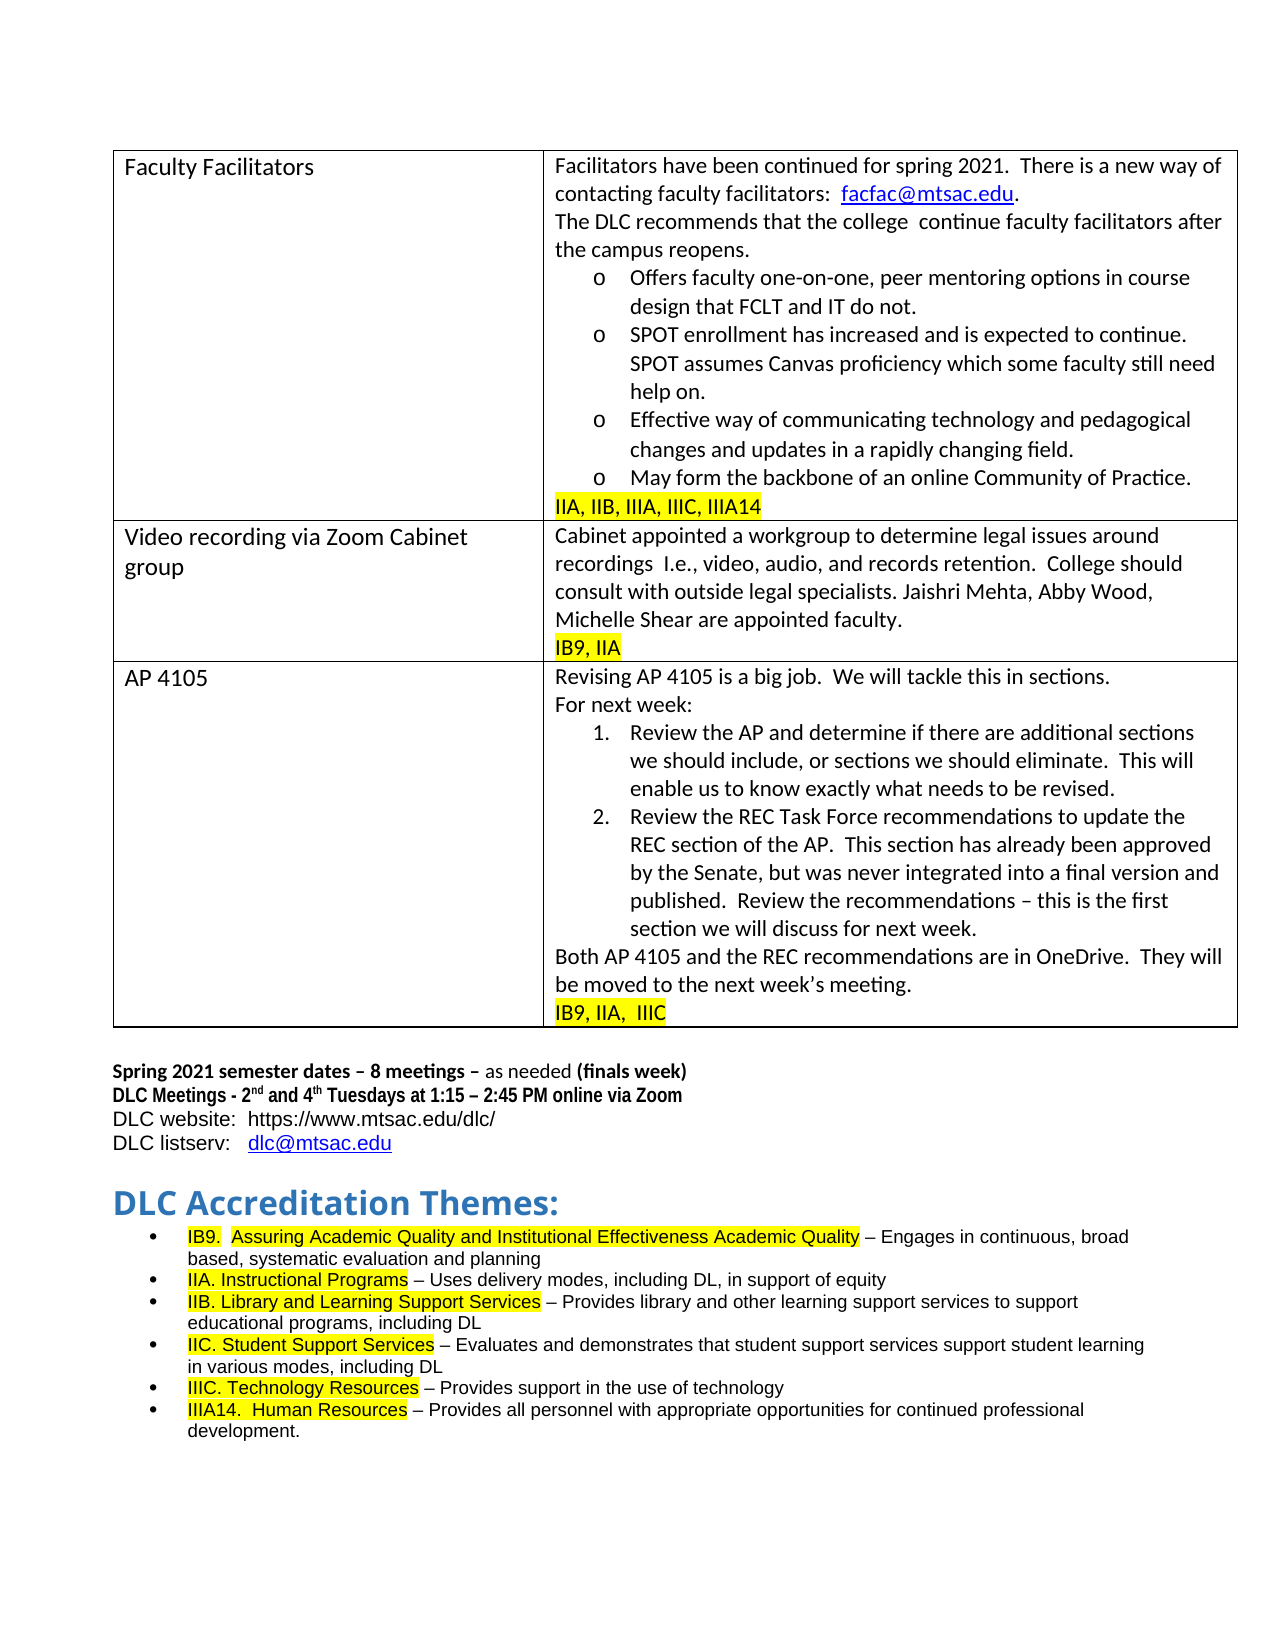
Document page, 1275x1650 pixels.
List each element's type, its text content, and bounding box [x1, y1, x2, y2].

table_cell AP 4105 [114, 662, 543, 1026]
list IIB. Library and Learning Support Services – Provides library and other learning support services to support educational programs, including DL [150, 1291, 1162, 1334]
list IIA. Instructional Programs – Uses delivery modes, including DL, in support of equity [150, 1269, 1162, 1291]
text Spring 2021 semester dates – 8 meetings – as needed (finals week) [112, 1058, 1162, 1083]
subtitle DLC Accreditation Themes: [112, 1180, 1162, 1226]
subtitle DLC listserv: dlc@mtsac.edu [112, 1131, 1162, 1155]
table_cell Cabinet appointed a workgroup to determine legal issues around recordings I.e., video, audio, and records retention. College should consult with outside legal specialists. Jaishri Mehta, Abby Wood, Michelle Shear are appointed faculty. IB9, IIA [544, 521, 1237, 661]
table_cell Facilitators have been continued for spring 2021. There is a new way of contacting faculty facilitators: facfac@mtsac.edu. The DLC recommends that the college continue faculty facilitators after the campus reopens. Offers faculty one-on-one, peer mentoring options in course design that FCLT and IT do not. SPOT enrollment has increased and is expected to continue. SPOT assumes Canvas proficiency which some faculty still need help on. Effective way of communicating technology and pedagogical changes and updates in a rapidly changing field. May form the backbone of an online Community of Practice. IIA, IIB, IIIA, IIIC, IIIA14 [544, 151, 1237, 520]
list IB9. Assuring Academic Quality and Institutional Effectiveness Academic Quality – Engages in continuous, broad based, systematic evaluation and planning [150, 1226, 1162, 1269]
subtitle DLC Meetings - 2nd and 4th Tuesdays at 1:15 – 2:45 PM online via Zoom [112, 1083, 1162, 1107]
list IIIC. Technology Resources – Provides support in the use of technology [150, 1377, 1162, 1399]
subtitle DLC website: https://www.mtsac.edu/dlc/ [112, 1107, 1162, 1131]
table_cell Video recording via Zoom Cabinet group [114, 521, 543, 661]
list IIIA14. Human Resources – Provides all personnel with appropriate opportunities for continued professional development. [150, 1399, 1162, 1442]
table_cell Revising AP 4105 is a big job. We will tackle this in sections. For next week: Review the AP and determine if there are additional sections we should include, or sections we should eliminate. This will enable us to know exactly what needs to be revised. Review the REC Task Force recommendations to update the REC section of the AP. This section has already been approved by the Senate, but was never integrated into a final version and published. Review the recommendations – this is the first section we will discuss for next week. Both AP 4105 and the REC recommendations are in OneDrive. They will be moved to the next week’s meeting. IB9, IIA, IIIC [544, 662, 1237, 1026]
table_cell Faculty Facilitators [114, 151, 543, 520]
list IIC. Student Support Services – Evaluates and demonstrates that student support services support student learning in various modes, including DL [150, 1334, 1162, 1377]
